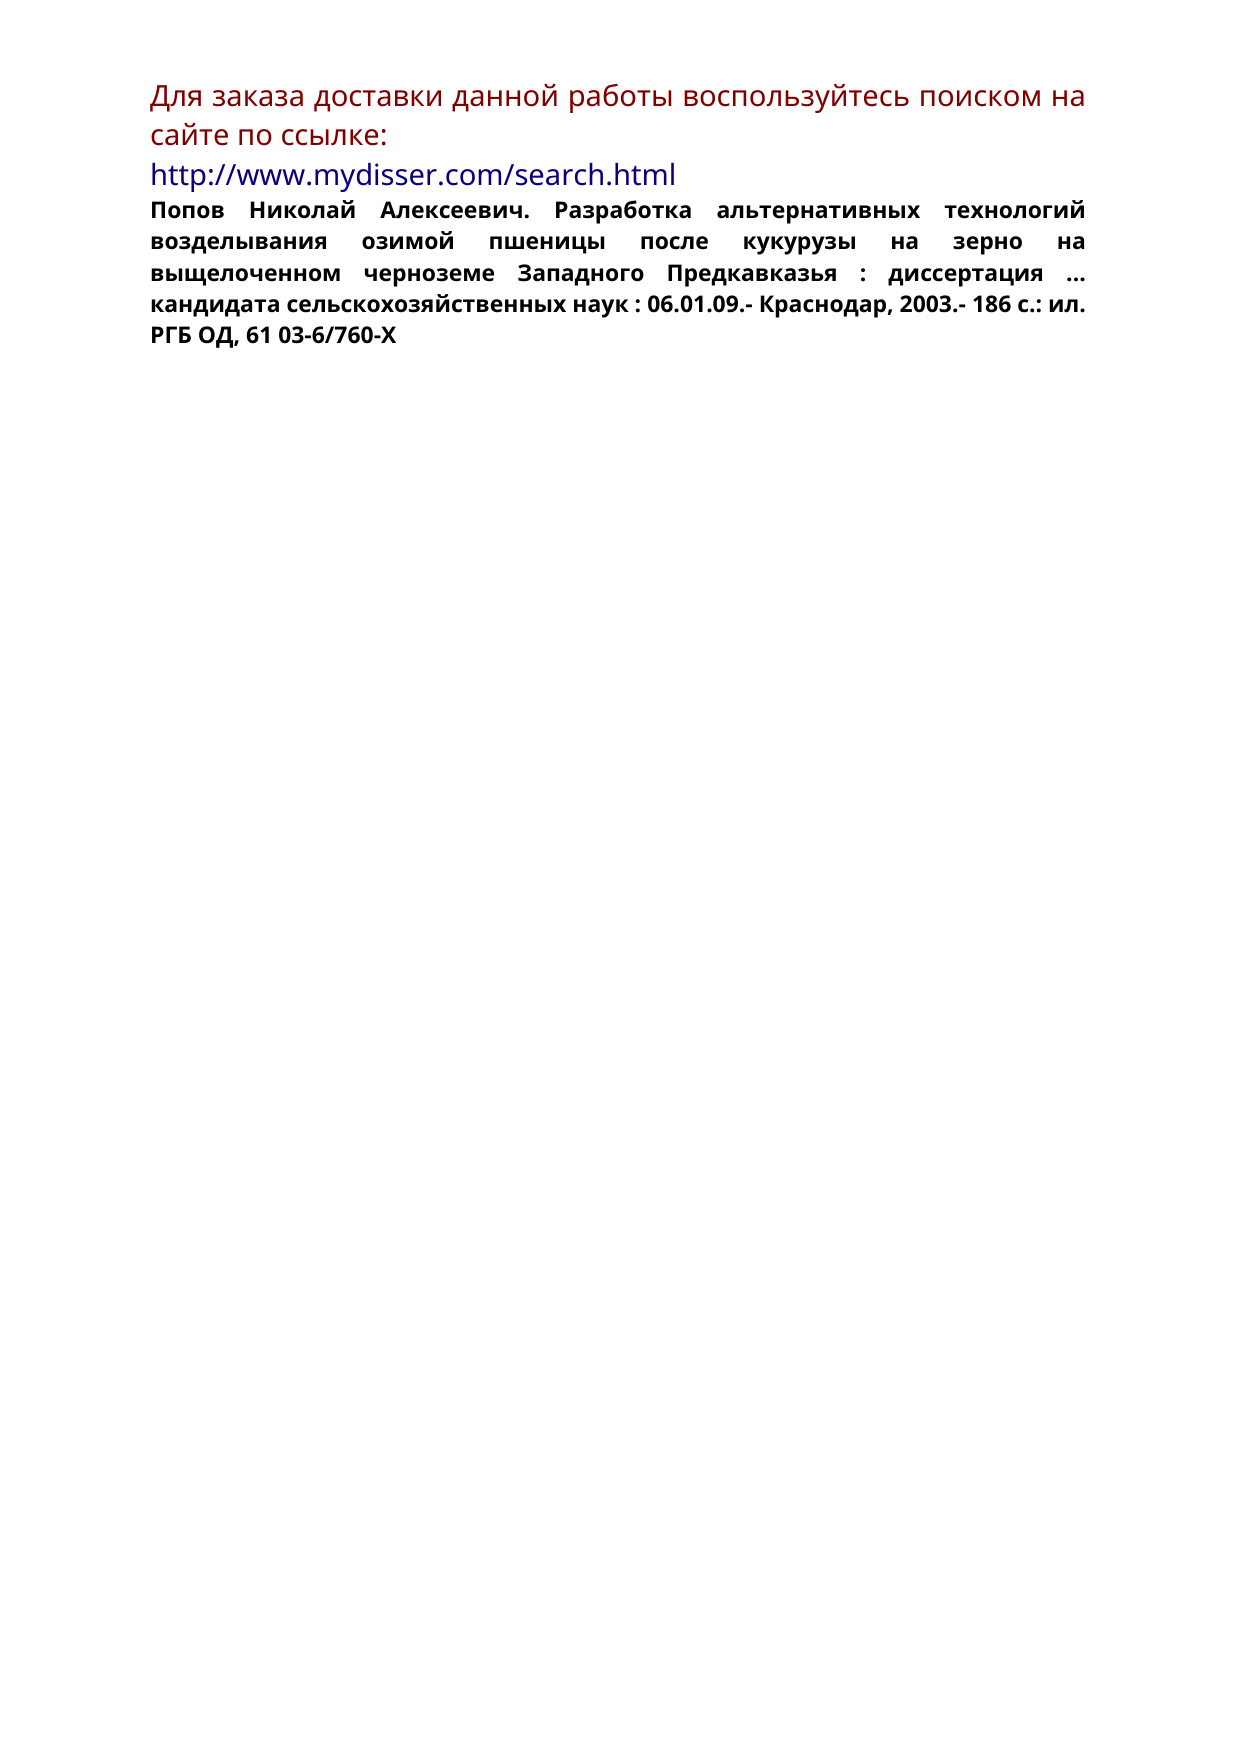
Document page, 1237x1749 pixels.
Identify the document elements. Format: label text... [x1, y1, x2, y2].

text Попов Николай Алексеевич. Разработка альтернативных технологий возделывания озимой пшеницы после кукурузы на зерно на выщелоченном черноземе Западного Предкавказья : диссертация ... кандидата сельскохозяйственных наук : 06.01.09.- Краснодар, 2003.- 186 с.: ил. РГБ ОД, 61 03-6/760-X [150, 194, 1086, 350]
